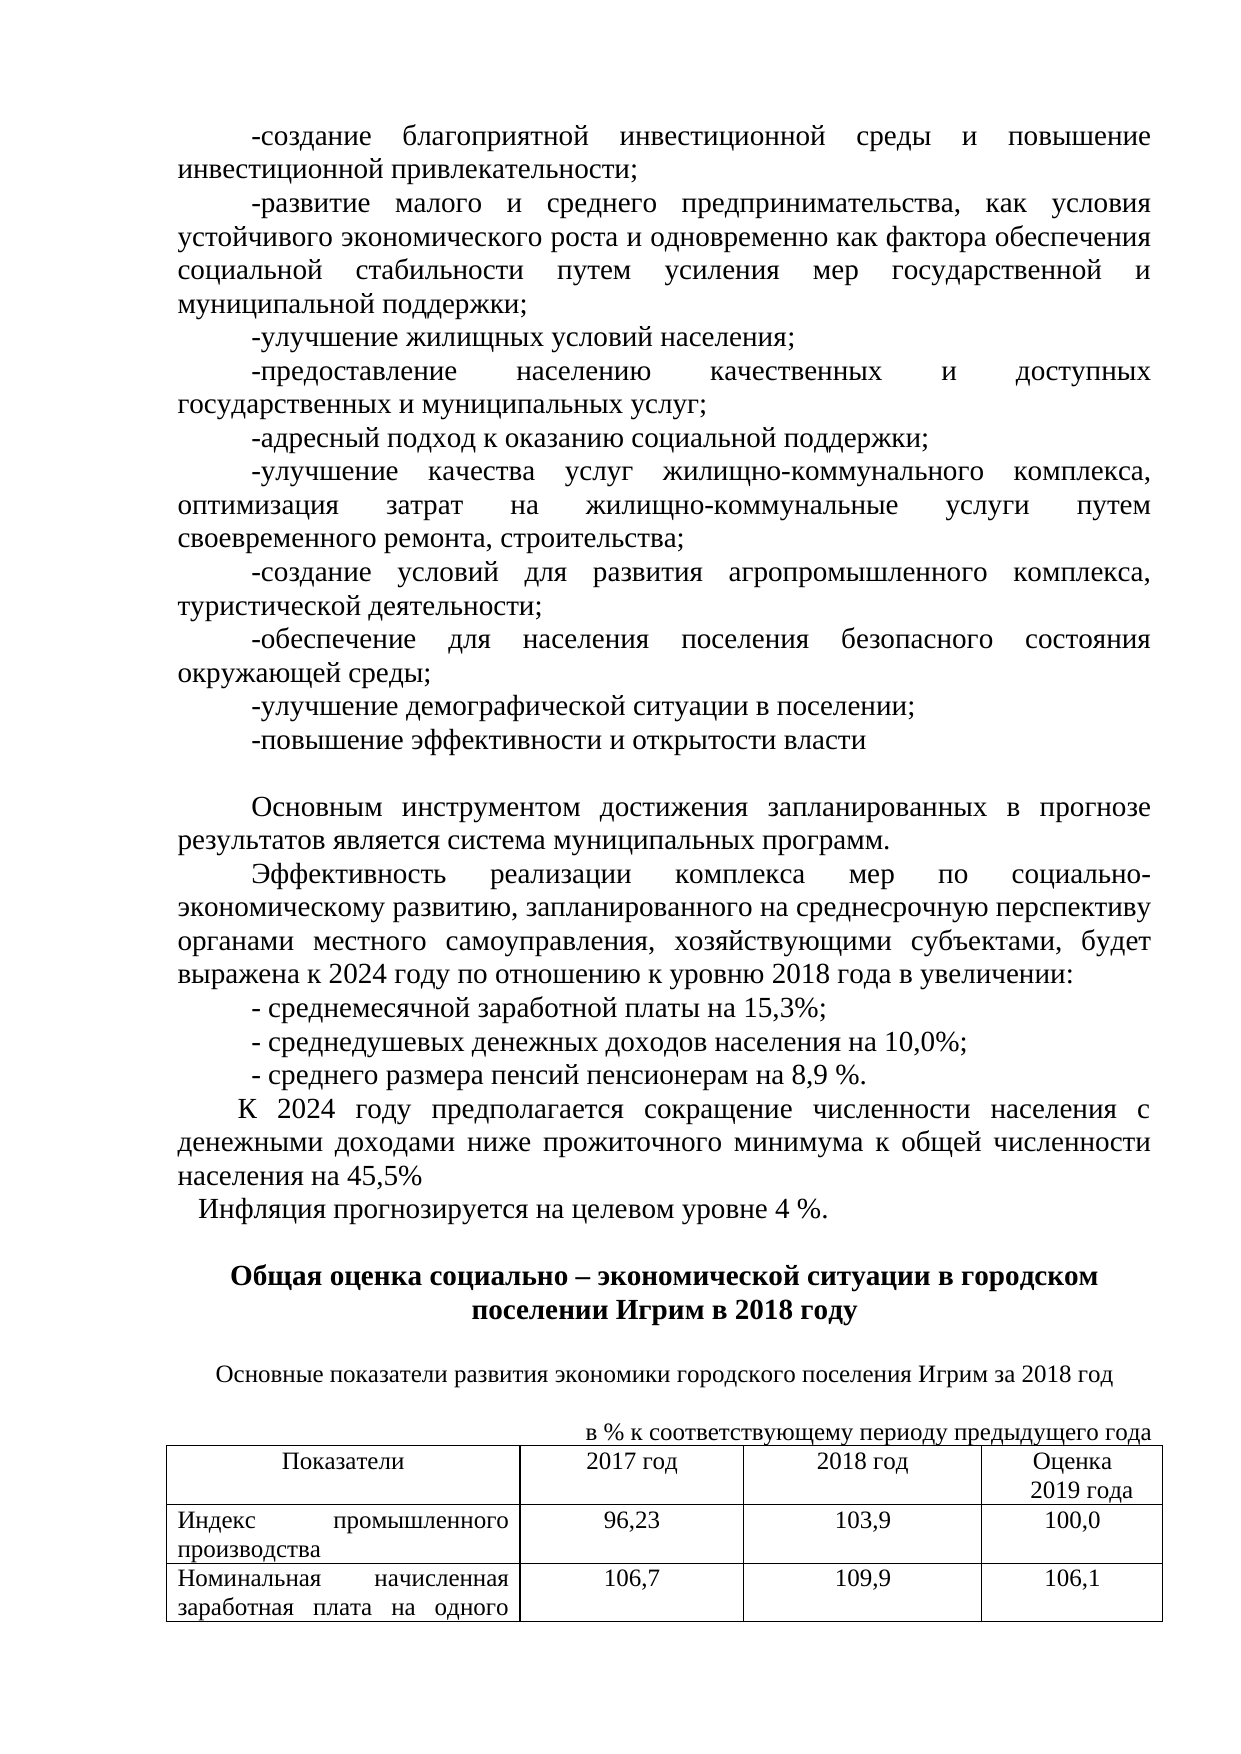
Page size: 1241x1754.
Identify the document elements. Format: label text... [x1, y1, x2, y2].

text -предоставление населению качественных и доступных государственных и муниципальных услуг; [177, 353, 1152, 420]
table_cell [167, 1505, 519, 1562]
text К 2024 году предполагается сокращение численности населения с денежными доходами ниже прожиточного минимума к общей численности населения на 45,5% [177, 1091, 1152, 1191]
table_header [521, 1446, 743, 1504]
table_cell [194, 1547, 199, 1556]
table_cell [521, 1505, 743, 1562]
text -обеспечение для населения поселения безопасного состояния окружающей среды; [177, 621, 1152, 688]
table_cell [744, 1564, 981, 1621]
text -улучшение жилищных условий населения; [177, 319, 1152, 353]
text Общая оценка социально – экономической ситуации в городском поселении Игрим в 2018 году [177, 1258, 1152, 1326]
text - среднемесячной заработной платы на 15,3%; [177, 990, 1152, 1024]
text в % к соответствующему периоду предыдущего года [177, 1417, 1152, 1445]
text -развитие малого и среднего предпринимательства, как условия устойчивого экономического роста и одновременно как фактора обеспечения социальной стабильности путем усиления мер государственной и муниципальной поддержки; [177, 185, 1152, 319]
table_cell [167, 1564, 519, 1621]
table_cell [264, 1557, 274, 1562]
text Инфляция прогнозируется на целевом уровне 4 %. [177, 1191, 1152, 1225]
text -адресный подход к оказанию социальной поддержки; [177, 420, 1152, 453]
text -улучшение демографической ситуации в поселении; [177, 688, 1152, 722]
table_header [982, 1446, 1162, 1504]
text -создание условий для развития агропромышленного комплекса, туристической деятельности; [177, 554, 1152, 621]
text - среднего размера пенсий пенсионерам на 8,9 %. [177, 1057, 1152, 1091]
text -создание благоприятной инвестиционной среды и повышение инвестиционной привлекательности; [177, 118, 1152, 185]
text - среднедушевых денежных доходов населения на 10,0%; [177, 1024, 1152, 1057]
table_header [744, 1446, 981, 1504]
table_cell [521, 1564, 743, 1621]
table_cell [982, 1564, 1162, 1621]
text Основным инструментом достижения запланированных в прогнозе результатов является система муниципальных программ. [177, 789, 1152, 856]
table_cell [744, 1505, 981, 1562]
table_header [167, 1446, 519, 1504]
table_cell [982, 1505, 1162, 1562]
text -улучшение качества услуг жилищно-коммунального комплекса, оптимизация затрат на жилищно-коммунальные услуги путем своевременного ремонта, строительства; [177, 453, 1152, 554]
text Эффективность реализации комплекса мер по социально-экономическому развитию, запланированного на среднесрочную перспективу органами местного самоуправления, хозяйствующими субъектами, будет выражена к 2024 году по отношению к уровню 2018 года в увеличении: [177, 856, 1152, 990]
text -повышение эффективности и открытости власти [177, 722, 1152, 755]
text Основные показатели развития экономики городского поселения Игрим за 2018 год [177, 1359, 1152, 1388]
